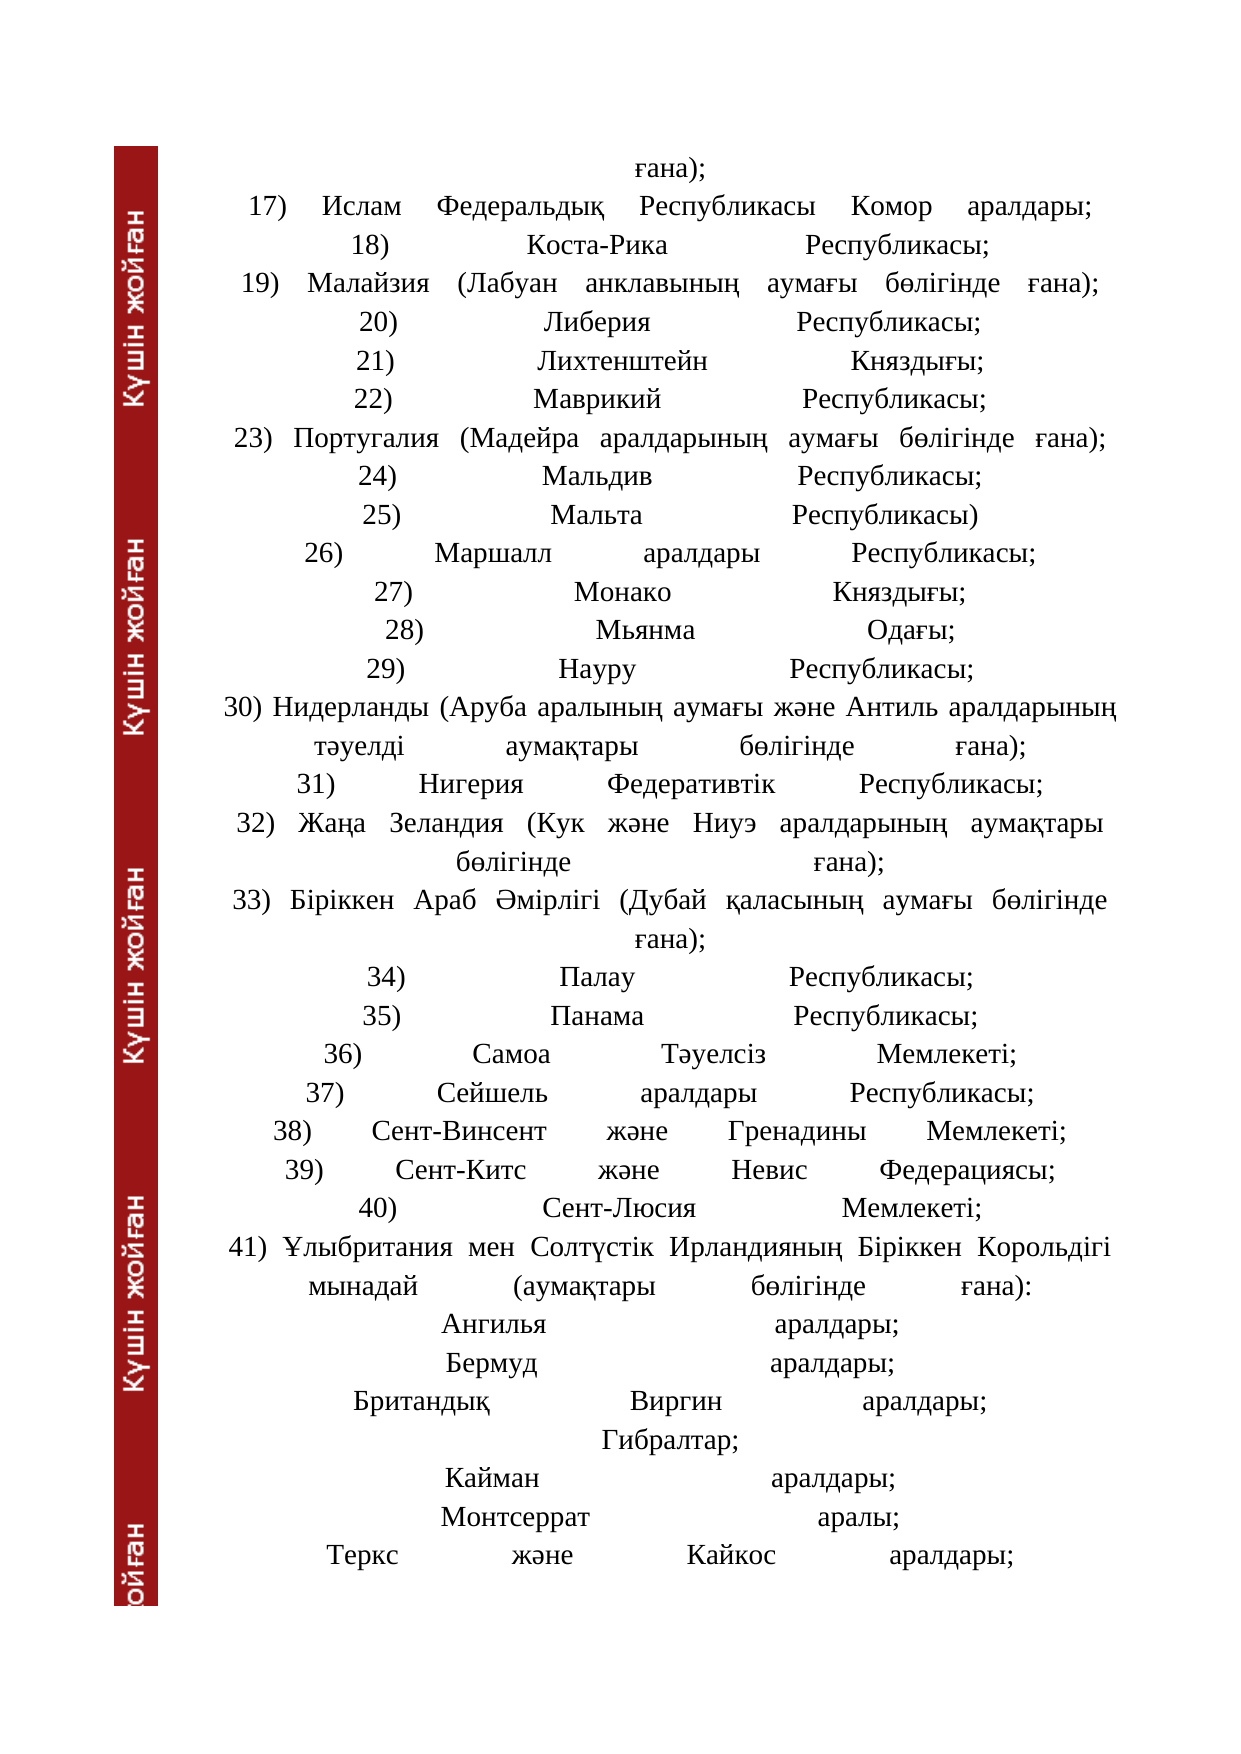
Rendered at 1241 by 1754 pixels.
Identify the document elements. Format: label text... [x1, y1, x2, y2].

picture [114, 146, 158, 150]
picture [114, 1571, 158, 1606]
